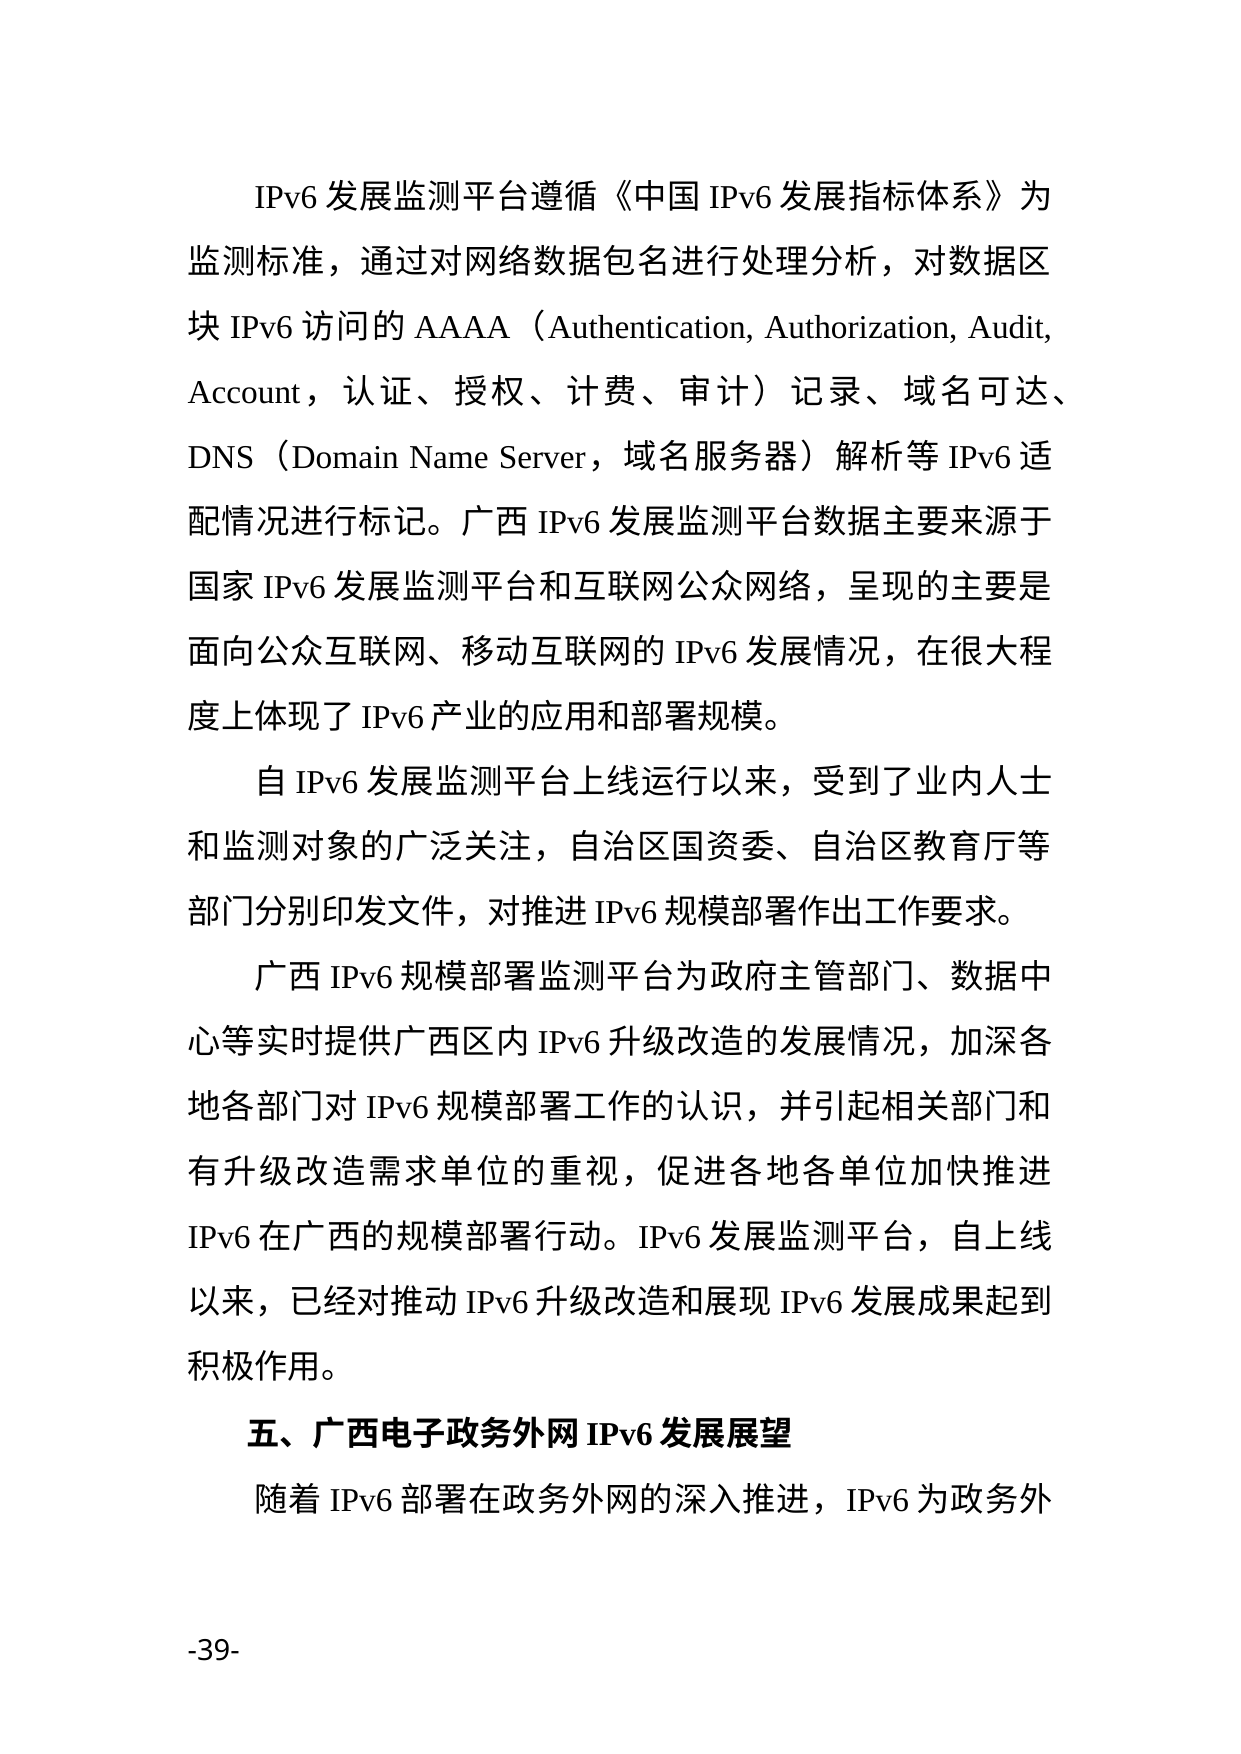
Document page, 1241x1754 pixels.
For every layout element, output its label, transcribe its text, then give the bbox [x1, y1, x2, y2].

text 广西IPv6规模部署监测平台为政府主管部门、数据中心等实时提供广西区内IPv6升级改造的发展情况，加深各地各部门对IPv6规模部署工作的认识，并引起相关部门和有升级改造需求单位的重视，促进各地各单位加快推进IPv6在广西的规模部署行动。IPv6发展监测平台，自上线以来，已经对推动IPv6升级改造和展现IPv6发展成果起到积极作用。 [187, 942, 1053, 1397]
text 自IPv6发展监测平台上线运行以来，受到了业内人士和监测对象的广泛关注，自治区国资委、自治区教育厅等部门分别印发文件，对推进IPv6规模部署作出工作要求。 [187, 747, 1053, 942]
text IPv6发展监测平台遵循《中国IPv6发展指标体系》为监测标准，通过对网络数据包名进行处理分析，对数据区块IPv6访问的AAAA（Authentication, Authorization, Audit, Account，认证、授权、计费、审计）记录、域名可达、DNS（Domain Name Server，域名服务器）解析等IPv6适配情况进行标记。广西IPv6发展监测平台数据主要来源于国家IPv6发展监测平台和互联网公众网络，呈现的主要是面向公众互联网、移动互联网的IPv6发展情况，在很大程度上体现了IPv6产业的应用和部署规模。 [187, 162, 1053, 747]
subtitle 五、广西电子政务外网IPv6发展展望 [246, 1398, 1053, 1463]
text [187, 1464, 1053, 1529]
